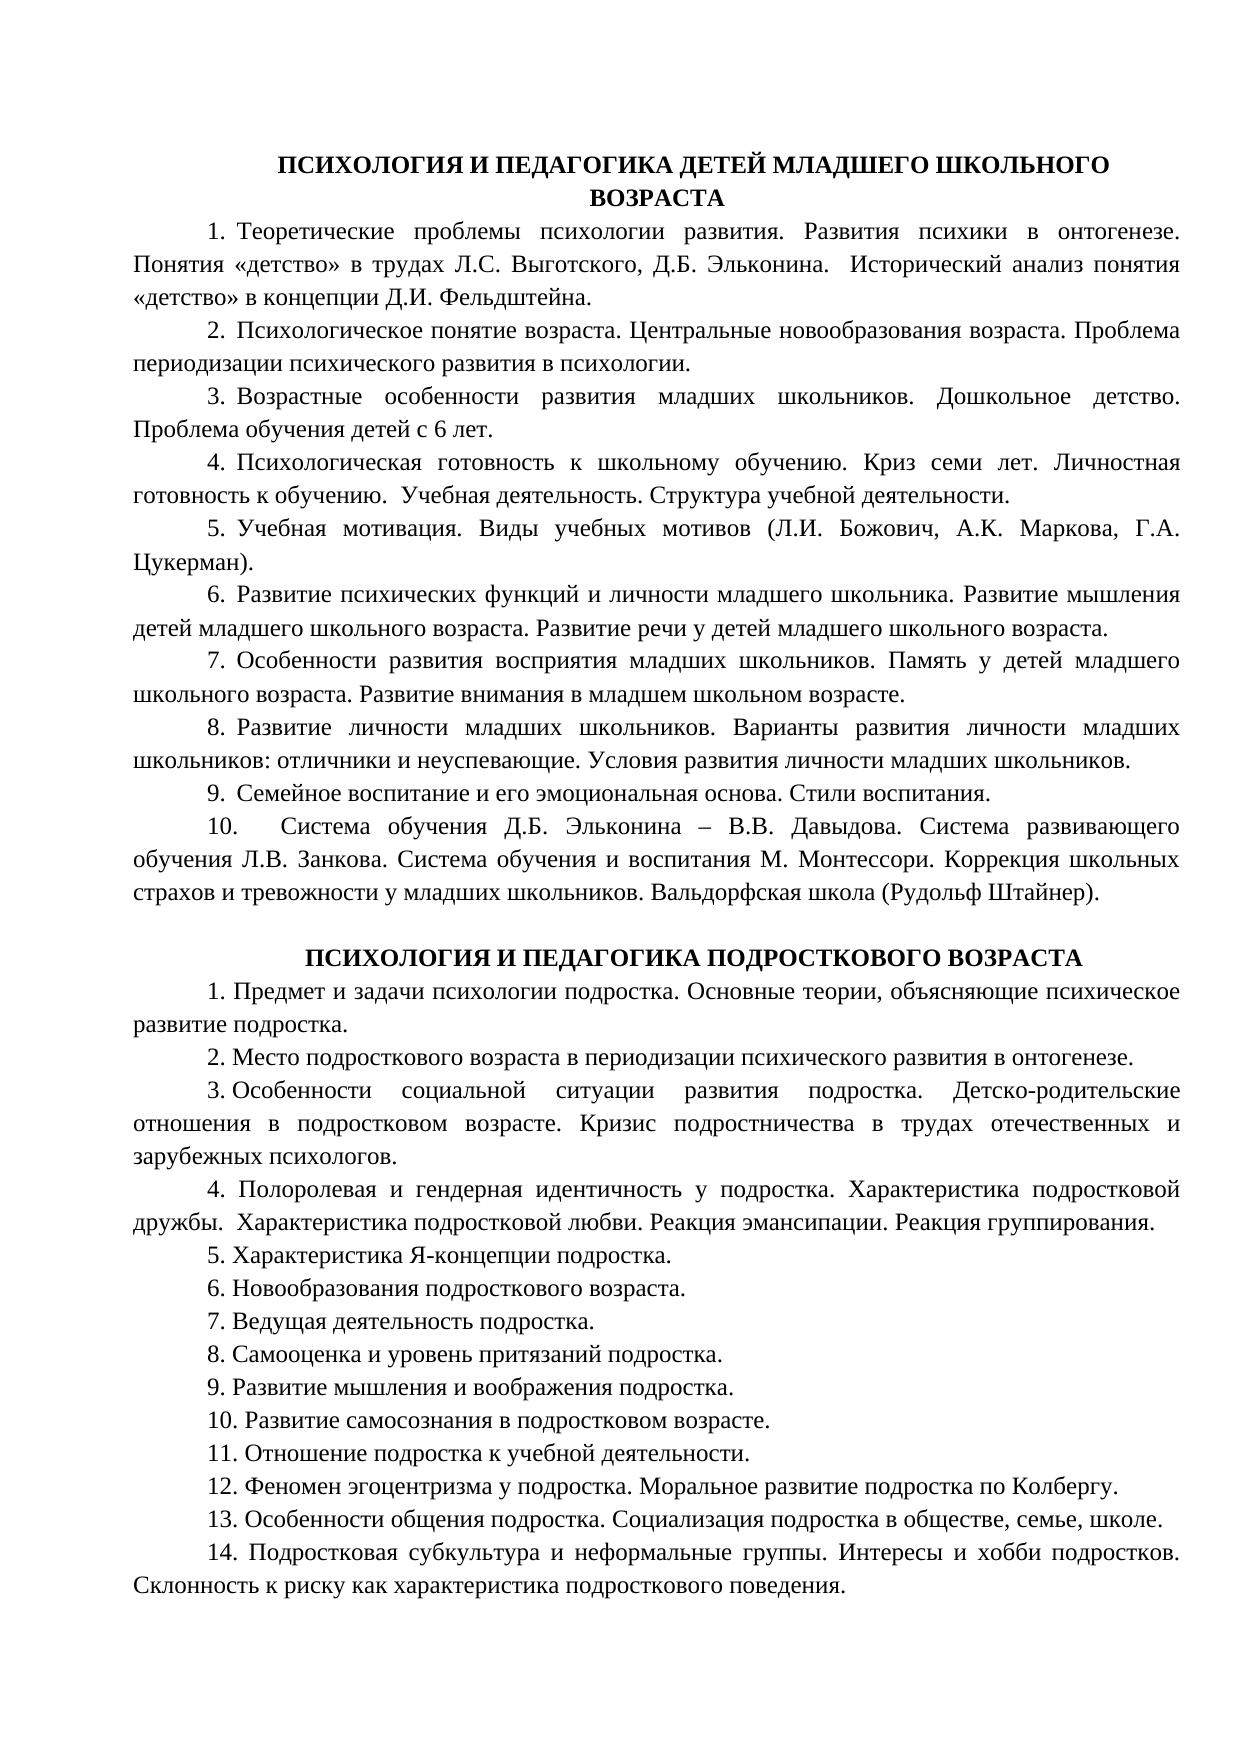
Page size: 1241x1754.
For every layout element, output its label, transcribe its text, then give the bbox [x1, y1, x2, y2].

list Психологическая готовность к школьному обучению. Криз семи лет. Личностная готовность к обучению. Учебная деятельность. Структура учебной деятельности. [133, 447, 1181, 509]
text 5. Характеристика Я-концепции подростка. [133, 1240, 1181, 1269]
list Теоретические проблемы психологии развития. Развития психики в онтогенезе. Понятия «детство» в трудах Л.С. Выготского, Д.Б. Эльконина. Исторический анализ понятия «детство» в концепции Д.И. Фельдштейна. [133, 216, 1181, 311]
text 11. Отношение подростка к учебной деятельности. [133, 1438, 1181, 1467]
text ПСИХОЛОГИЯ И ПЕДАГОГИКА ДЕТЕЙ МЛАДШЕГО ШКОЛЬНОГО ВОЗРАСТА [133, 150, 1181, 212]
list Система обучения Д.Б. Эльконина – В.В. Давыдова. Система развивающего обучения Л.В. Занкова. Система обучения и воспитания М. Монтессори. Коррекция школьных страхов и тревожности у младших школьников. Вальдорфская школа (Рудольф Штайнер). [133, 811, 1181, 906]
text 6. Новообразования подросткового возраста. [133, 1273, 1181, 1302]
text 13. Особенности общения подростка. Социализация подростка в обществе, семье, школе. [133, 1504, 1181, 1533]
text 3. Особенности социальной ситуации развития подростка. Детско-родительские отношения в подростковом возрасте. Кризис подростничества в трудах отечественных и зарубежных психологов. [133, 1075, 1181, 1170]
text 8. Самооценка и уровень притязаний подростка. [133, 1339, 1181, 1368]
list Семейное воспитание и его эмоциональная основа. Стили воспитания. [133, 778, 1181, 806]
text 7. Ведущая деятельность подростка. [133, 1306, 1181, 1335]
list Возрастные особенности развития младших школьников. Дошкольное детство. Проблема обучения детей с 6 лет. [133, 381, 1181, 443]
list Развитие психических функций и личности младшего школьника. Развитие мышления детей младшего школьного возраста. Развитие речи у детей младшего школьного возраста. [133, 579, 1181, 641]
text 14. Подростковая субкультура и неформальные группы. Интересы и хобби подростков. Склонность к риску как характеристика подросткового поведения. [133, 1537, 1181, 1599]
list Учебная мотивация. Виды учебных мотивов (Л.И. Божович, А.К. Маркова, Г.А. Цукерман). [133, 513, 1181, 575]
list Психологическое понятие возраста. Центральные новообразования возраста. Проблема периодизации психического развития в психологии. [133, 315, 1181, 377]
text 12. Феномен эгоцентризма у подростка. Моральное развитие подростка по Колбергу. [133, 1471, 1181, 1500]
text 1. Предмет и задачи психологии подростка. Основные теории, объясняющие психическое развитие подростка. [133, 976, 1181, 1038]
list Особенности развития восприятия младших школьников. Память у детей младшего школьного возраста. Развитие внимания в младшем школьном возрасте. [133, 646, 1181, 707]
text 10. Развитие самосознания в подростковом возрасте. [133, 1405, 1181, 1434]
text 4. Полоролевая и гендерная идентичность у подростка. Характеристика подростковой дружбы. Характеристика подростковой любви. Реакция эмансипации. Реакция группирования. [133, 1174, 1181, 1236]
list Развитие личности младших школьников. Варианты развития личности младших школьников: отличники и неуспевающие. Условия развития личности младших школьников. [133, 712, 1181, 773]
text ПСИХОЛОГИЯ И ПЕДАГОГИКА ПОДРОСТКОВОГО ВОЗРАСТА [133, 943, 1181, 972]
text 2. Место подросткового возраста в периодизации психического развития в онтогенезе. [133, 1042, 1181, 1071]
text 9. Развитие мышления и воображения подростка. [133, 1372, 1181, 1401]
